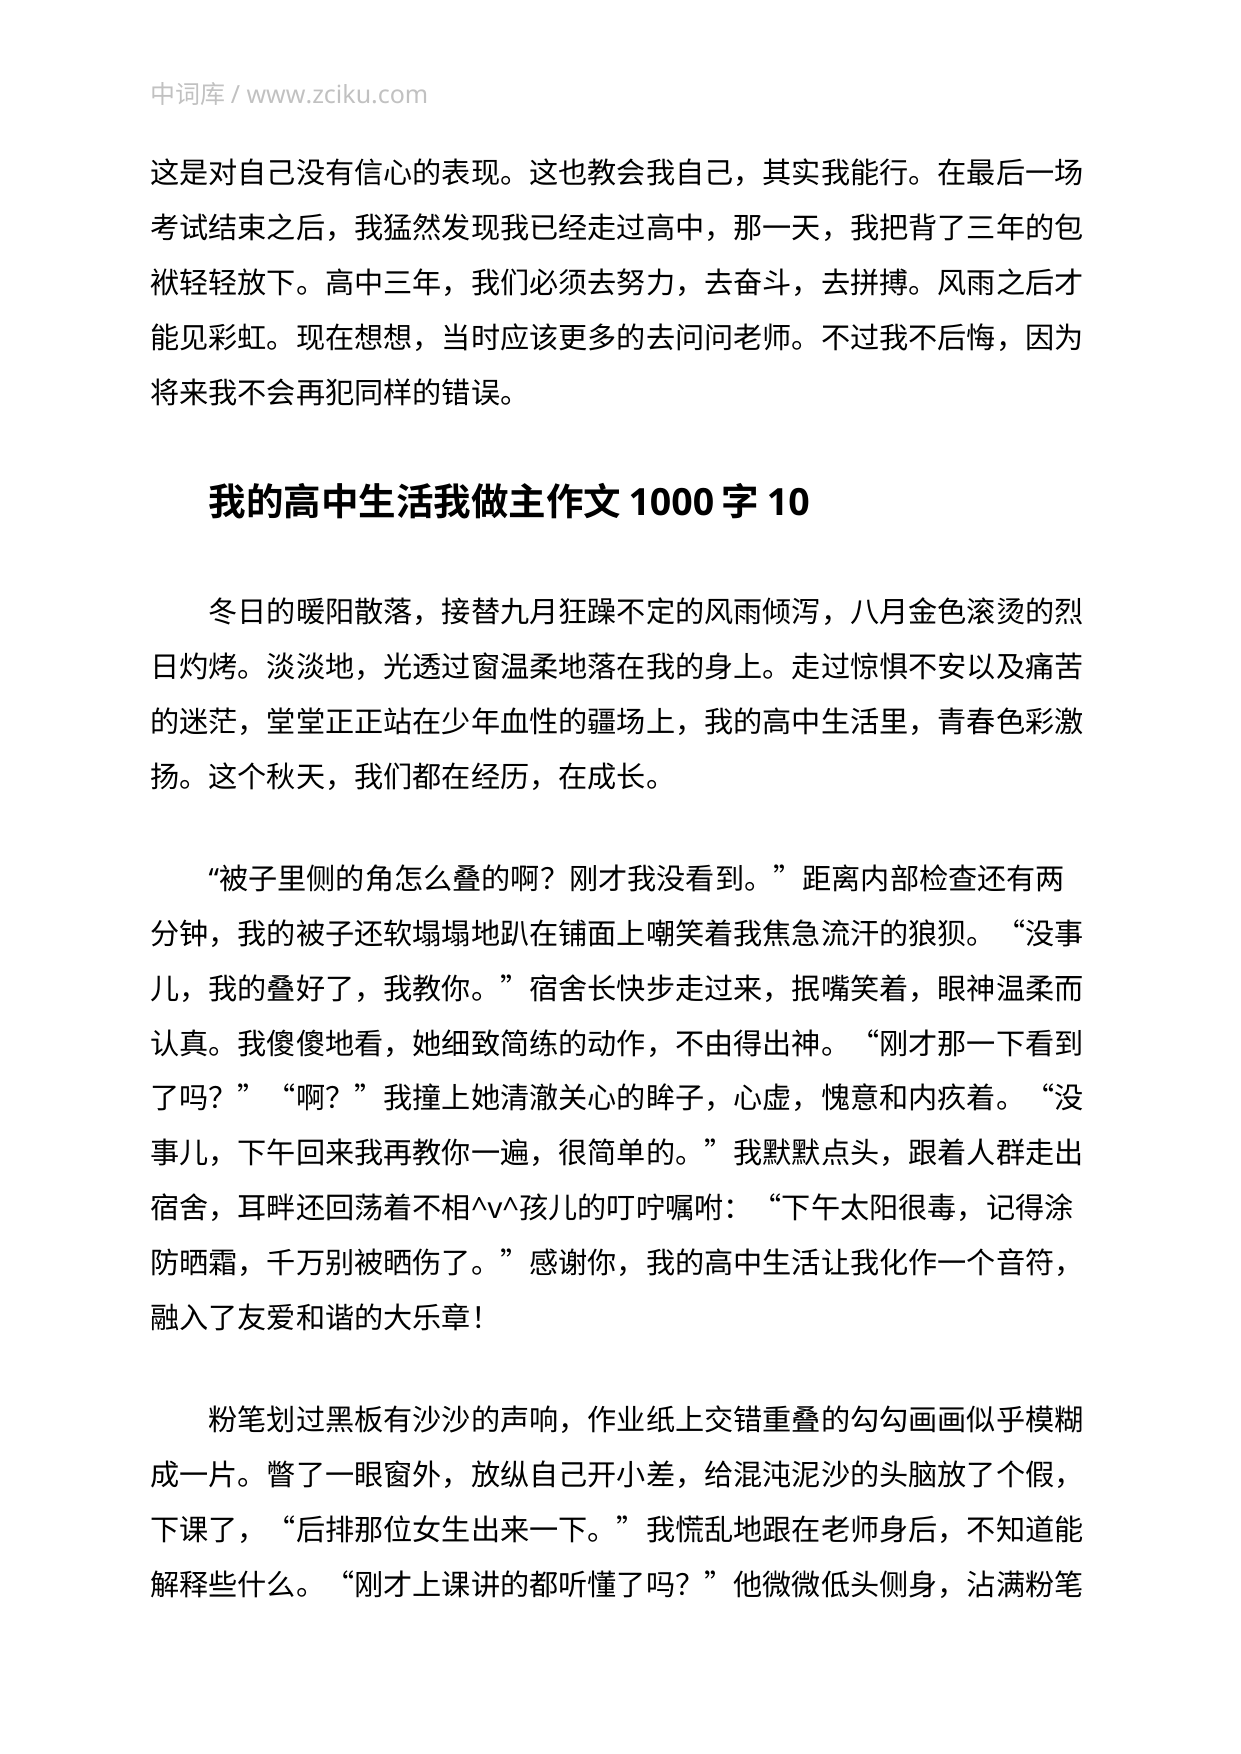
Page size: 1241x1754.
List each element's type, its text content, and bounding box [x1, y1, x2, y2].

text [150, 1397, 1090, 1603]
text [150, 150, 1090, 412]
text 冬日的暖阳散落，接替九月狂躁不定的风雨倾泻，八月金色滚烫的烈日灼烤。淡淡地，光透过窗温柔地落在我的身上。走过惊惧不安以及痛苦的迷茫，堂堂正正站在少年血性的疆场上，我的高中生活里，青春色彩激扬。这个秋天，我们都在经历，在成长。 [150, 589, 1090, 796]
text 我的高中生活我做主作文1000字10 [150, 471, 1090, 526]
text “被子里侧的角怎么叠的啊？刚才我没看到。”距离内部检查还有两分钟，我的被子还软塌塌地趴在铺面上嘲笑着我焦急流汗的狼狈。“没事儿，我的叠好了，我教你。”宿舍长快步走过来，抿嘴笑着，眼神温柔而认真。我傻傻地看，她细致简练的动作，不由得出神。“刚才那一下看到了吗？”“啊？”我撞上她清澈关心的眸子，心虚，愧意和内疚着。“没事儿，下午回来我再教你一遍，很简单的。”我默默点头，跟着人群走出宿舍，耳畔还回荡着不相^v^孩儿的叮咛嘱咐：“下午太阳很毒，记得涂防晒霜，千万别被晒伤了。”感谢你，我的高中生活让我化作一个音符，融入了友爱和谐的大乐章！ [150, 855, 1090, 1337]
